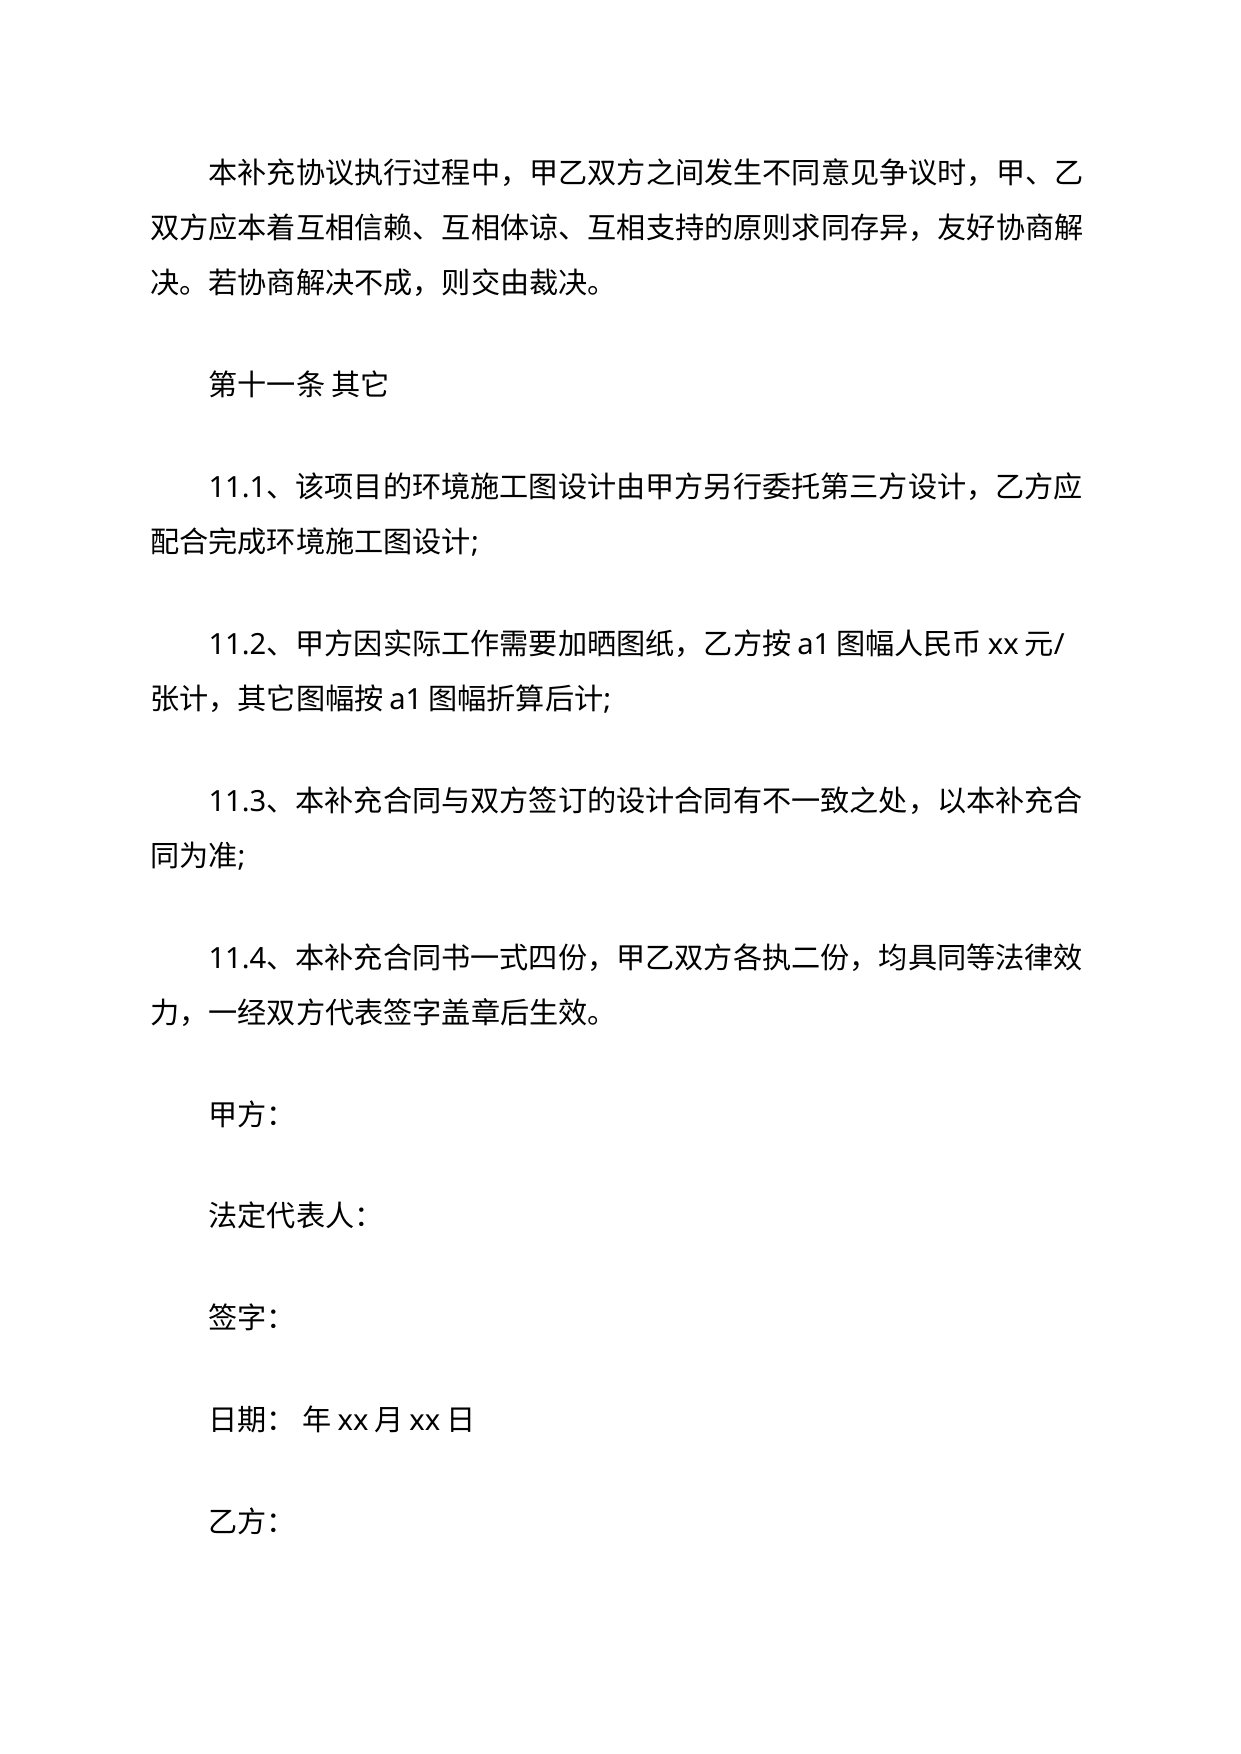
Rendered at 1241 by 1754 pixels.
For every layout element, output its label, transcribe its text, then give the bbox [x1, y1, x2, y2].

text 第十一条 其它 [150, 362, 1090, 404]
text 11.1、该项目的环境施工图设计由甲方另行委托第三方设计，乙方应配合完成环境施工图设计; [150, 463, 1090, 561]
text 甲方： [150, 1091, 1090, 1133]
text 11.4、本补充合同书一式四份，甲乙双方各执二份，均具同等法律效力，一经双方代表签字盖章后生效。 [150, 934, 1090, 1032]
text 本补充协议执行过程中，甲乙双方之间发生不同意见争议时，甲、乙双方应本着互相信赖、互相体谅、互相支持的原则求同存异，友好协商解决。若协商解决不成，则交由裁决。 [150, 150, 1090, 302]
text 签字： [150, 1294, 1090, 1337]
text 乙方： [150, 1498, 1090, 1541]
text 法定代表人： [150, 1193, 1090, 1235]
text 11.3、本补充合同与双方签订的设计合同有不一致之处，以本补充合同为准; [150, 777, 1090, 875]
text 日期： 年xx月xx日 [150, 1396, 1090, 1439]
text 11.2、甲方因实际工作需要加晒图纸，乙方按a1图幅人民币xx元/张计，其它图幅按a1图幅折算后计; [150, 620, 1090, 718]
